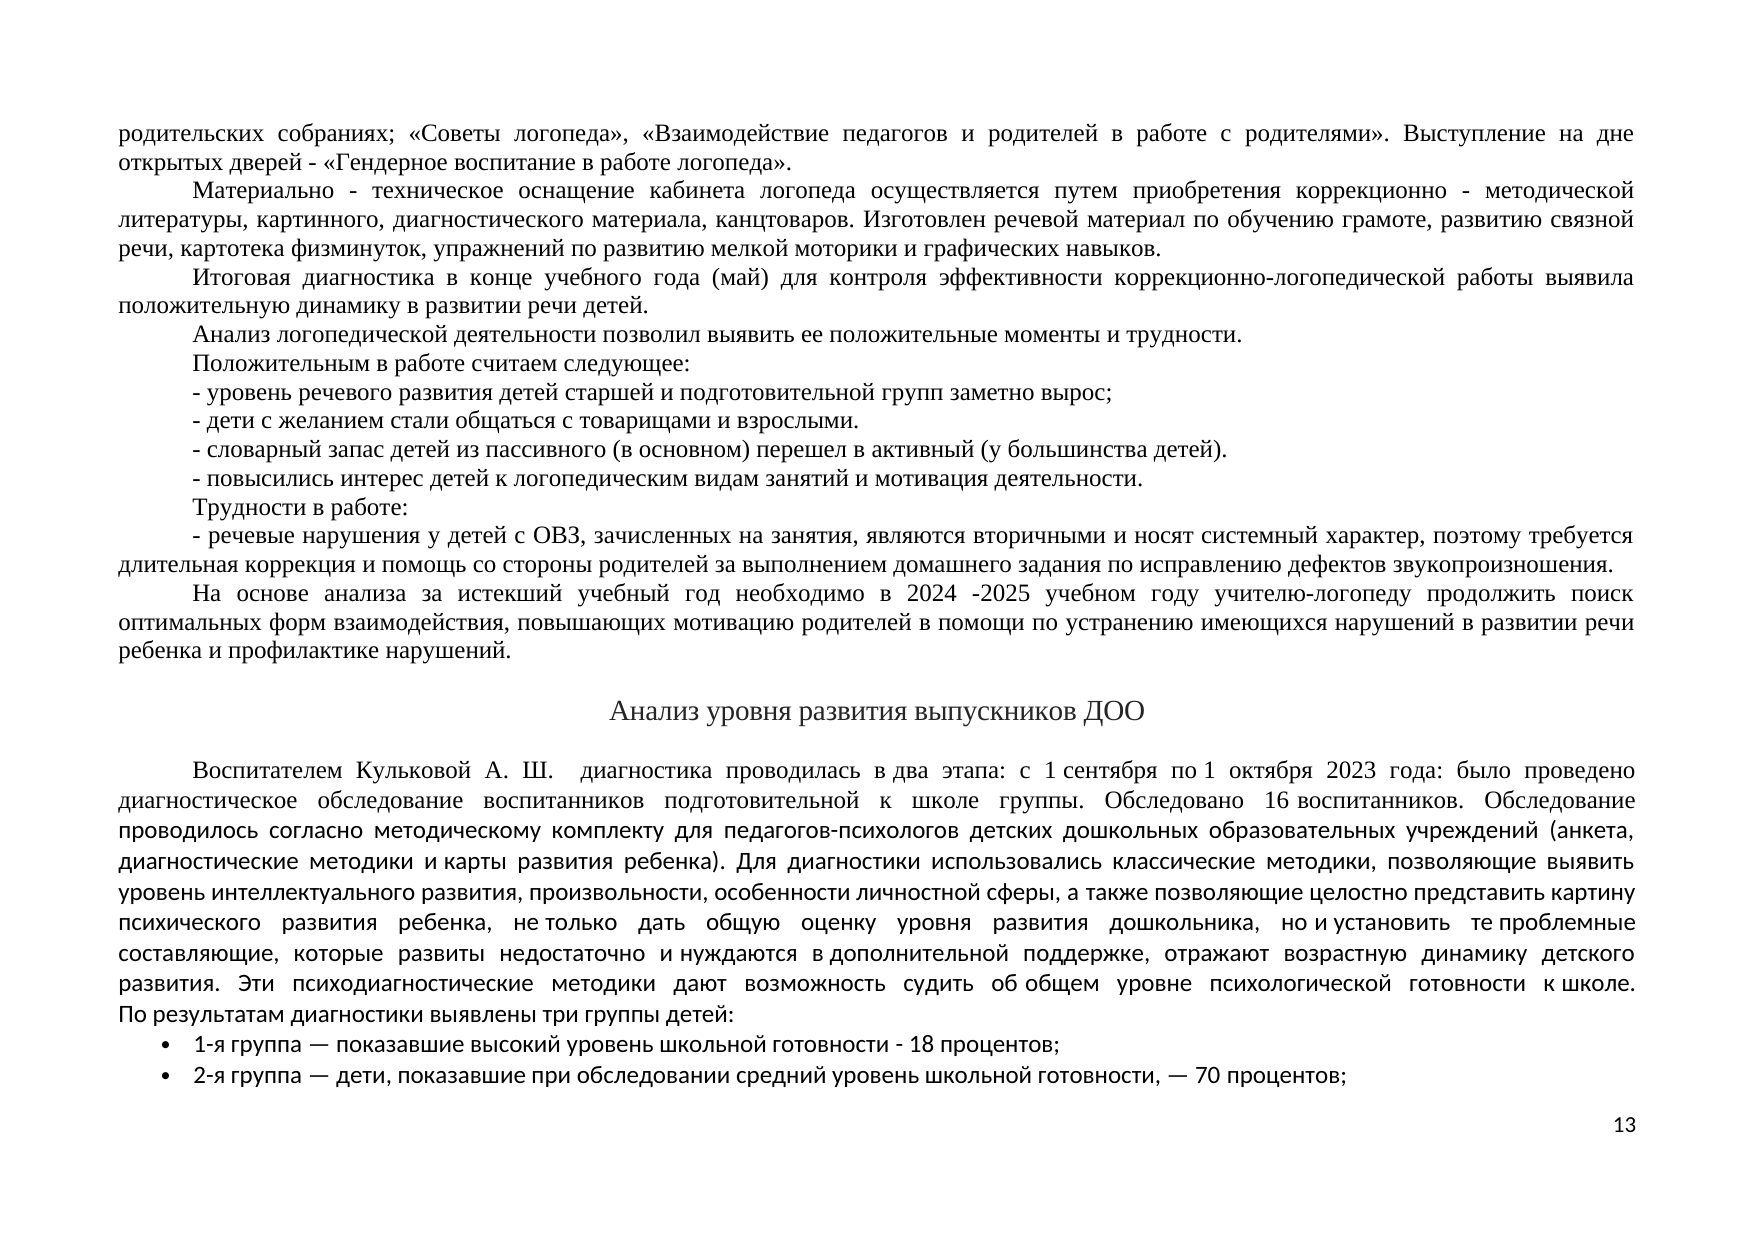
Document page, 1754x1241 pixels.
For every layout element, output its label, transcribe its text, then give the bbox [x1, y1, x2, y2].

text - речевые нарушения у детей с ОВЗ, зачисленных на занятия, являются вторичными и носят системный характер, поэтому требуется длительная коррекция и помощь со стороны родителей за выполнением домашнего задания по исправлению дефектов звукопроизношения. [118, 521, 1636, 578]
text - уровень речевого развития детей старшей и подготовительной групп заметно вырос; [118, 377, 1636, 406]
list 2-я группа — дети, показавшие при обследовании средний уровень школьной готовности, — 70 процентов; [162, 1059, 1617, 1089]
text Анализ логопедической деятельности позволил выявить ее положительные моменты и трудности. [118, 319, 1636, 348]
text Итоговая диагностика в конце учебного года (май) для контроля эффективности коррекционно-логопедической работы выявила положительную динамику в развитии речи детей. [118, 262, 1636, 319]
list 1-я группа — показавшие высокий уровень школьной готовности - 18 процентов; [162, 1028, 1617, 1059]
text Положительным в работе считаем следующее: [118, 348, 1636, 377]
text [118, 118, 1636, 176]
text Материально - техническое оснащение кабинета логопеда осуществляется путем приобретения коррекционно - методической литературы, картинного, диагностического материала, канцтоваров. Изготовлен речевой материал по обучению грамоте, развитию связной речи, картотека физминуток, упражнений по развитию мелкой моторики и графических навыков. [118, 176, 1636, 262]
text - повысились интерес детей к логопедическим видам занятий и мотивация деятельности. [118, 463, 1636, 492]
text Трудности в работе: [118, 492, 1636, 521]
text - словарный запас детей из пассивного (в основном) перешел в активный (у большинства детей). [118, 434, 1636, 463]
text На основе анализа за истекший учебный год необходимо в 2024 -2025 учебном году учителю-логопеду продолжить поиск оптимальных форм взаимодействия, повышающих мотивацию родителей в помощи по устранению имеющихся нарушений в развитии речи ребенка и профилактике нарушений. [118, 578, 1636, 664]
text Воспитателем Кульковой А. Ш. диагностика проводилась в два этапа: с 1 сентября по 1 октября 2023 года: было проведено диагностическое обследование воспитанников подготовительной к школе группы. Обследовано 16 воспитанников. Обследование проводилось согласно методическому комплекту для педагогов-психологов детских дошкольных образовательных учреждений (анкета, диагностические методики и карты развития ребенка). Для диагностики использовались классические методики, позволяющие выявить уровень интеллектуального развития, произвольности, особенности личностной сферы, а также позволяющие целостно представить картину психического развития ребенка, не только дать общую оценку уровня развития дошкольника, но и установить те проблемные составляющие, которые развиты недостаточно и нуждаются в дополнительной поддержке, отражают возрастную динамику детского развития. Эти психодиагностические методики дают возможность судить об общем уровне психологической готовности к школе. По результатам диагностики выявлены три группы детей: [118, 755, 1636, 1028]
text Анализ уровня развития выпускников ДОО [118, 693, 1636, 727]
text - дети с желанием стали общаться с товарищами и взрослыми. [118, 406, 1636, 434]
